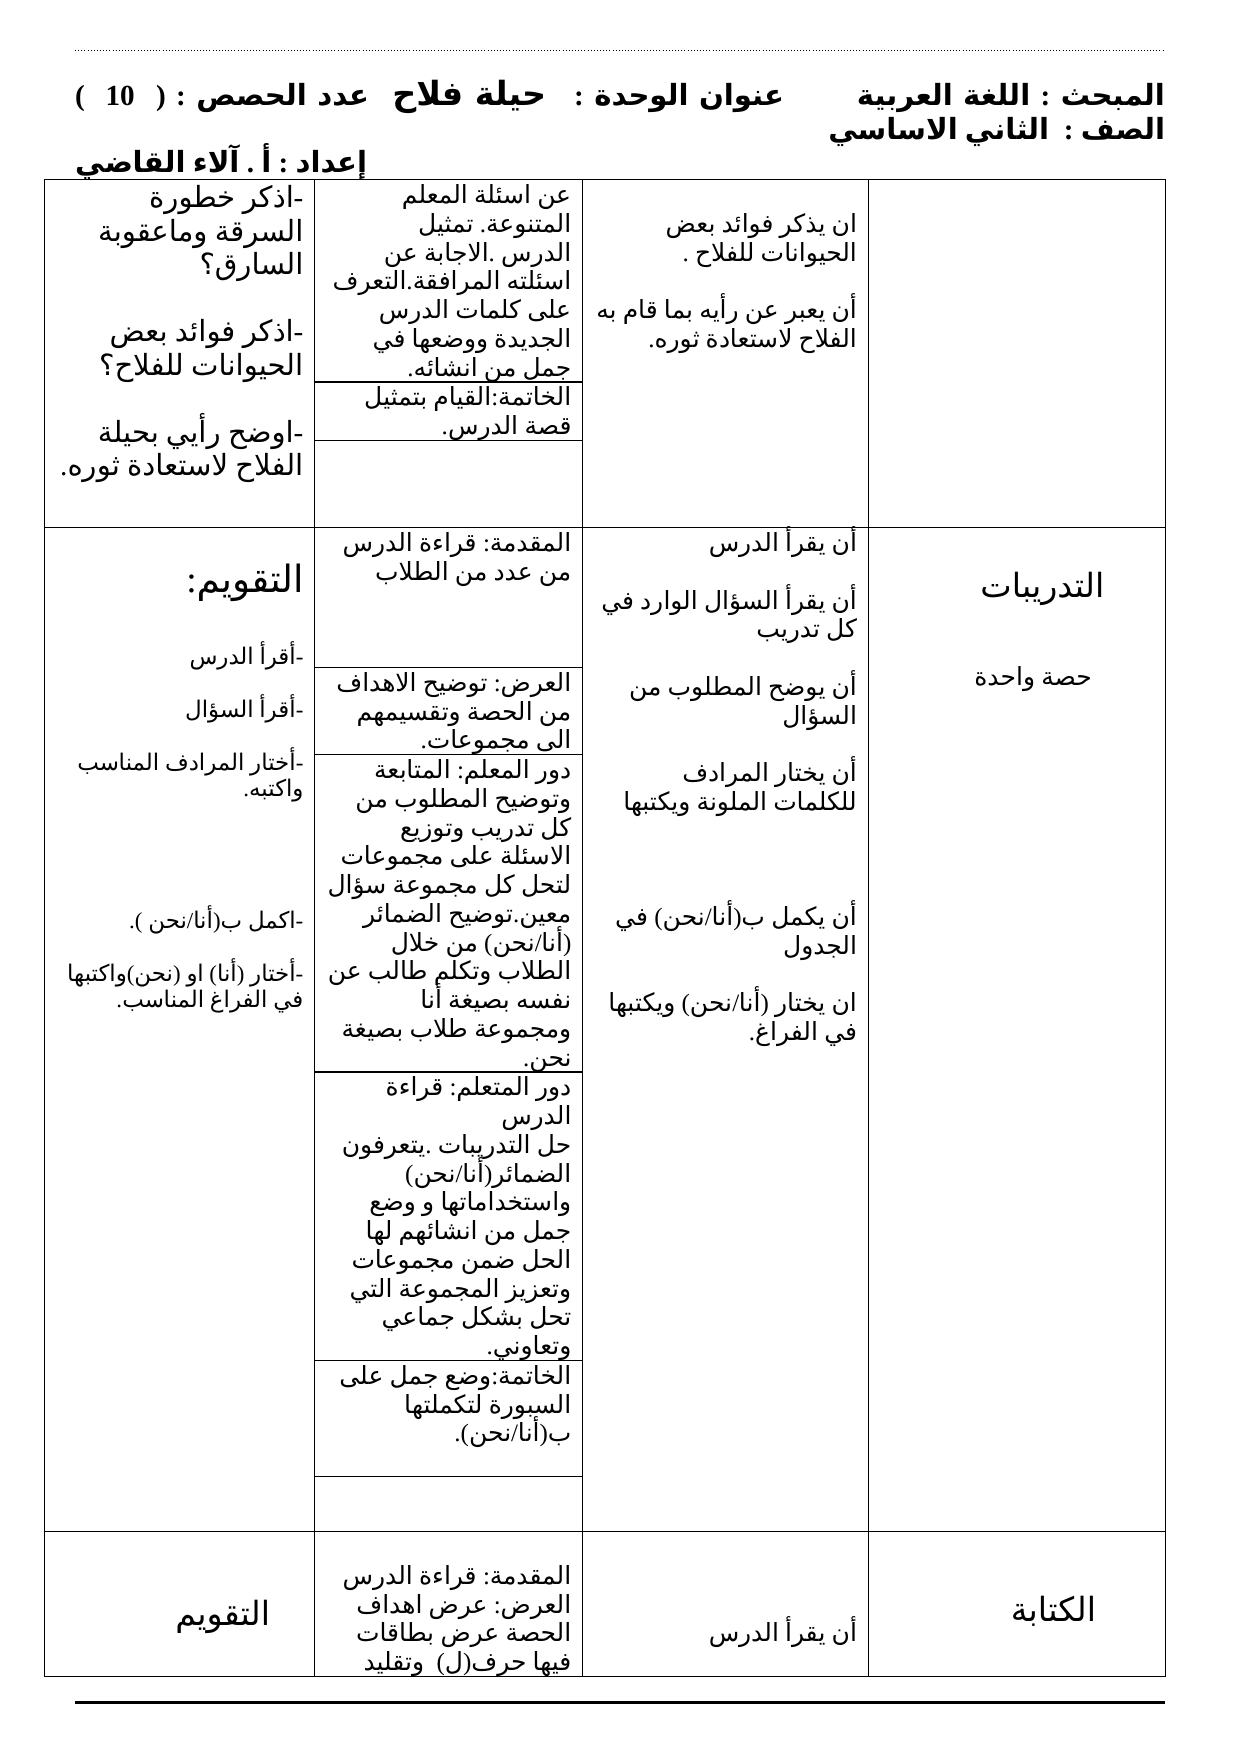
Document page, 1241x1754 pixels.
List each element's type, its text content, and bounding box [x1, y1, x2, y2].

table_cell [315, 180, 582, 381]
table_cell العرض: توضيح الاهداف من الحصة وتقسيمهم الى مجموعات. [315, 668, 582, 754]
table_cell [315, 1532, 582, 1676]
table_cell المقدمة: قراءة الدرس من عدد من الطلاب [315, 528, 582, 667]
table_cell الخاتمة:القيام بتمثيل قصة الدرس. [315, 383, 582, 440]
table_cell دور المتعلم: قراءة الدرس حل التدريبات .يتعرفون الضمائر(أنا/نحن) واستخداماتها و وضع جمل من انشائهم لها الحل ضمن مجموعات وتعزيز المجموعة التي تحل بشكل جماعي وتعاوني. [315, 1073, 582, 1360]
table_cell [583, 1532, 868, 1676]
table_cell [315, 1477, 582, 1531]
table_cell [315, 441, 582, 527]
table_cell التدريبات حصة واحدة [869, 528, 1165, 1531]
table_cell التقويم: -أقرأ الدرس -أقرأ السؤال -أختار المرادف المناسب واكتبه. -اكمل ب(أنا/نحن ). -أختار (أنا) او (نحن)واكتبها في الفراغ المناسب. [45, 528, 314, 1531]
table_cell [45, 1532, 314, 1676]
table_cell أن يقرأ الدرس أن يقرأ السؤال الوارد في كل تدريب أن يوضح المطلوب من السؤال أن يختار المرادف للكلمات الملونة ويكتبها أن يكمل ب(أنا/نحن) في الجدول ان يختار (أنا/نحن) ويكتبها في الفراغ. [583, 528, 868, 1531]
table_cell الخاتمة:وضع جمل على السبورة لتكملتها ب(أنا/نحن). [315, 1361, 582, 1476]
table_cell الكتابة حصتان [869, 1532, 1165, 1676]
table_cell دور المعلم: المتابعة وتوضيح المطلوب من كل تدريب وتوزيع الاسئلة على مجموعات لتحل كل مجموعة سؤال معين.توضيح الضمائر (أنا/نحن) من خلال الطلاب وتكلم طالب عن نفسه بصيغة أنا ومجموعة طلاب بصيغة نحن. [315, 755, 582, 1071]
